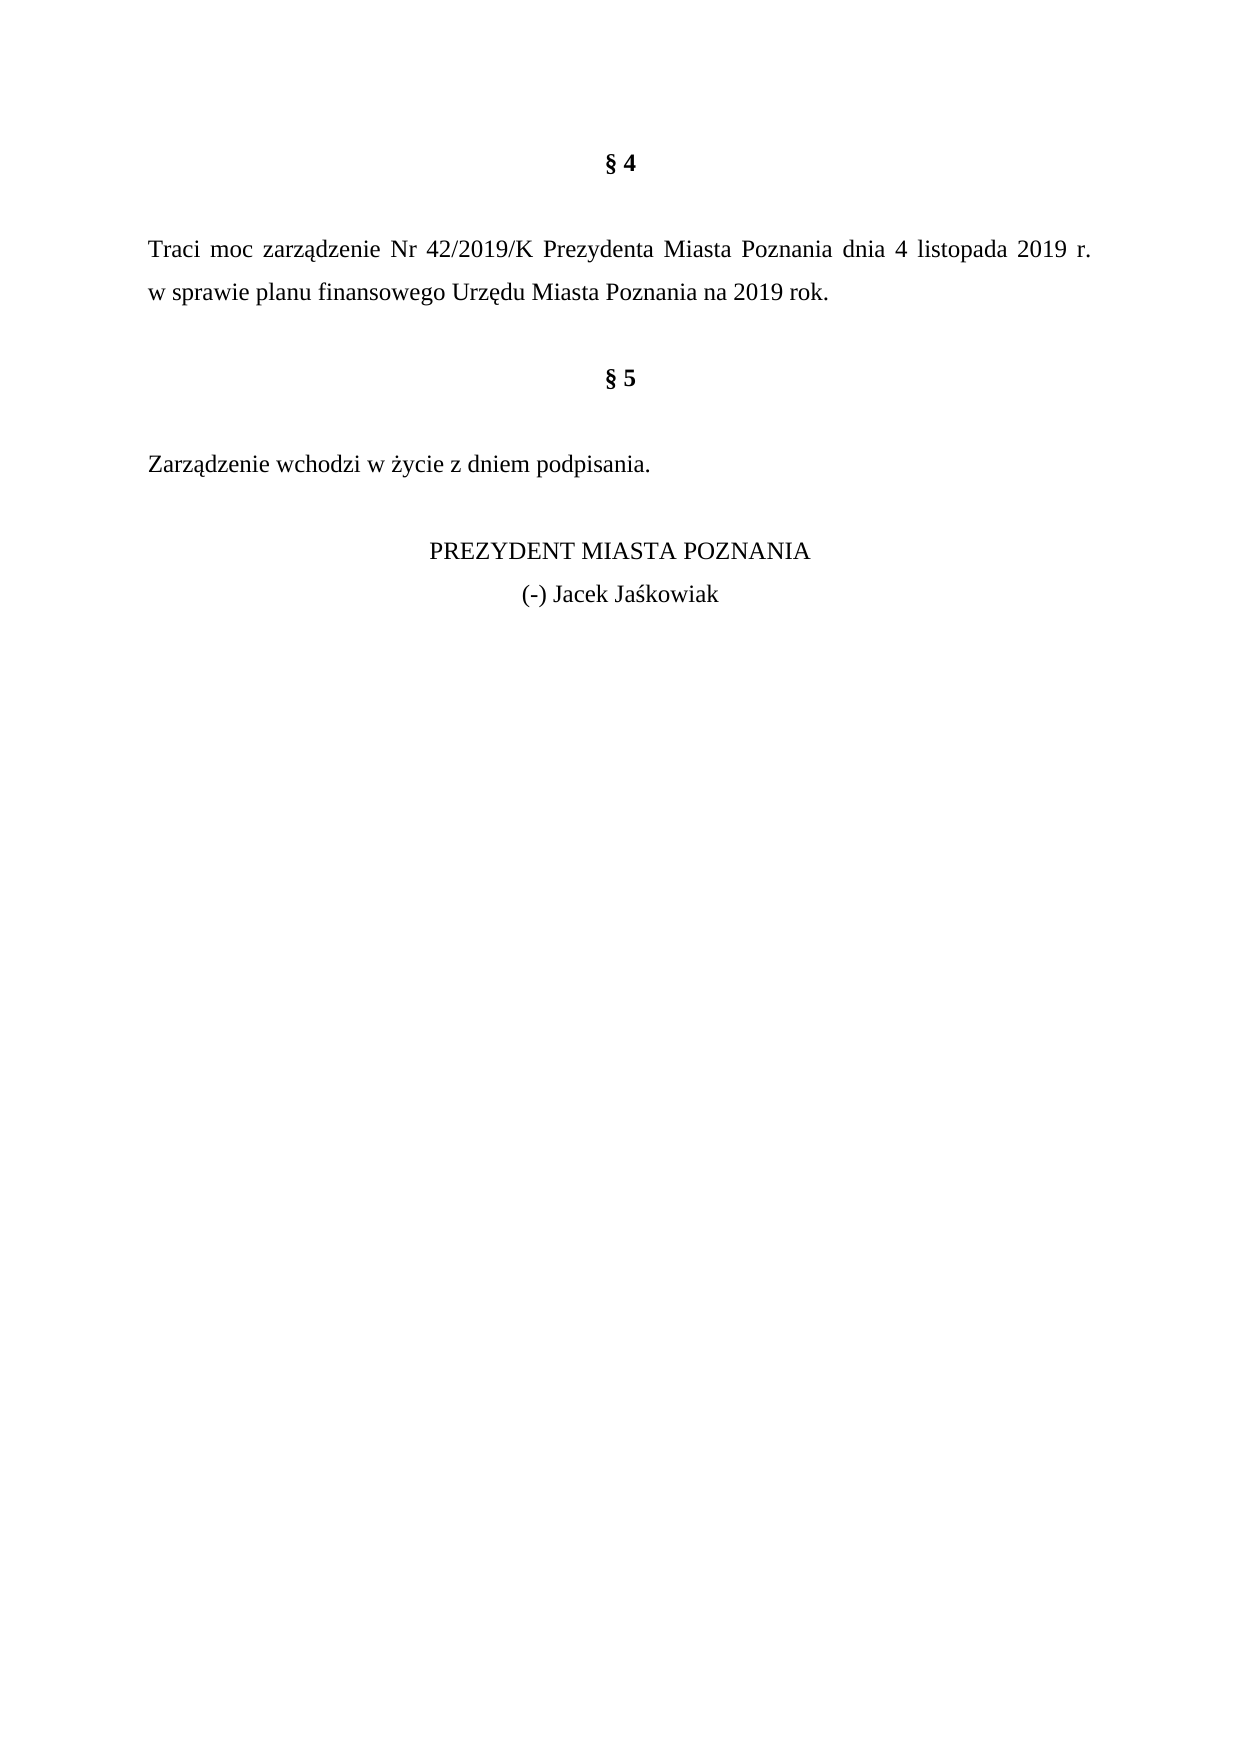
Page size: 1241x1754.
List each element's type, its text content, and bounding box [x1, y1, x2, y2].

text § 5 [148, 363, 1093, 392]
text PREZYDENT MIASTA POZNANIA [148, 536, 1093, 564]
text § 4 [148, 148, 1093, 176]
text (-) Jacek Jaśkowiak [148, 579, 1093, 608]
text Zarządzenie wchodzi w życie z dniem podpisania. [148, 449, 1093, 478]
text Traci moc zarządzenie Nr 42/2019/K Prezydenta Miasta Poznania dnia 4 listopada 2019 r. w sprawie planu finansowego Urzędu Miasta Poznania na 2019 rok. [148, 234, 1093, 306]
